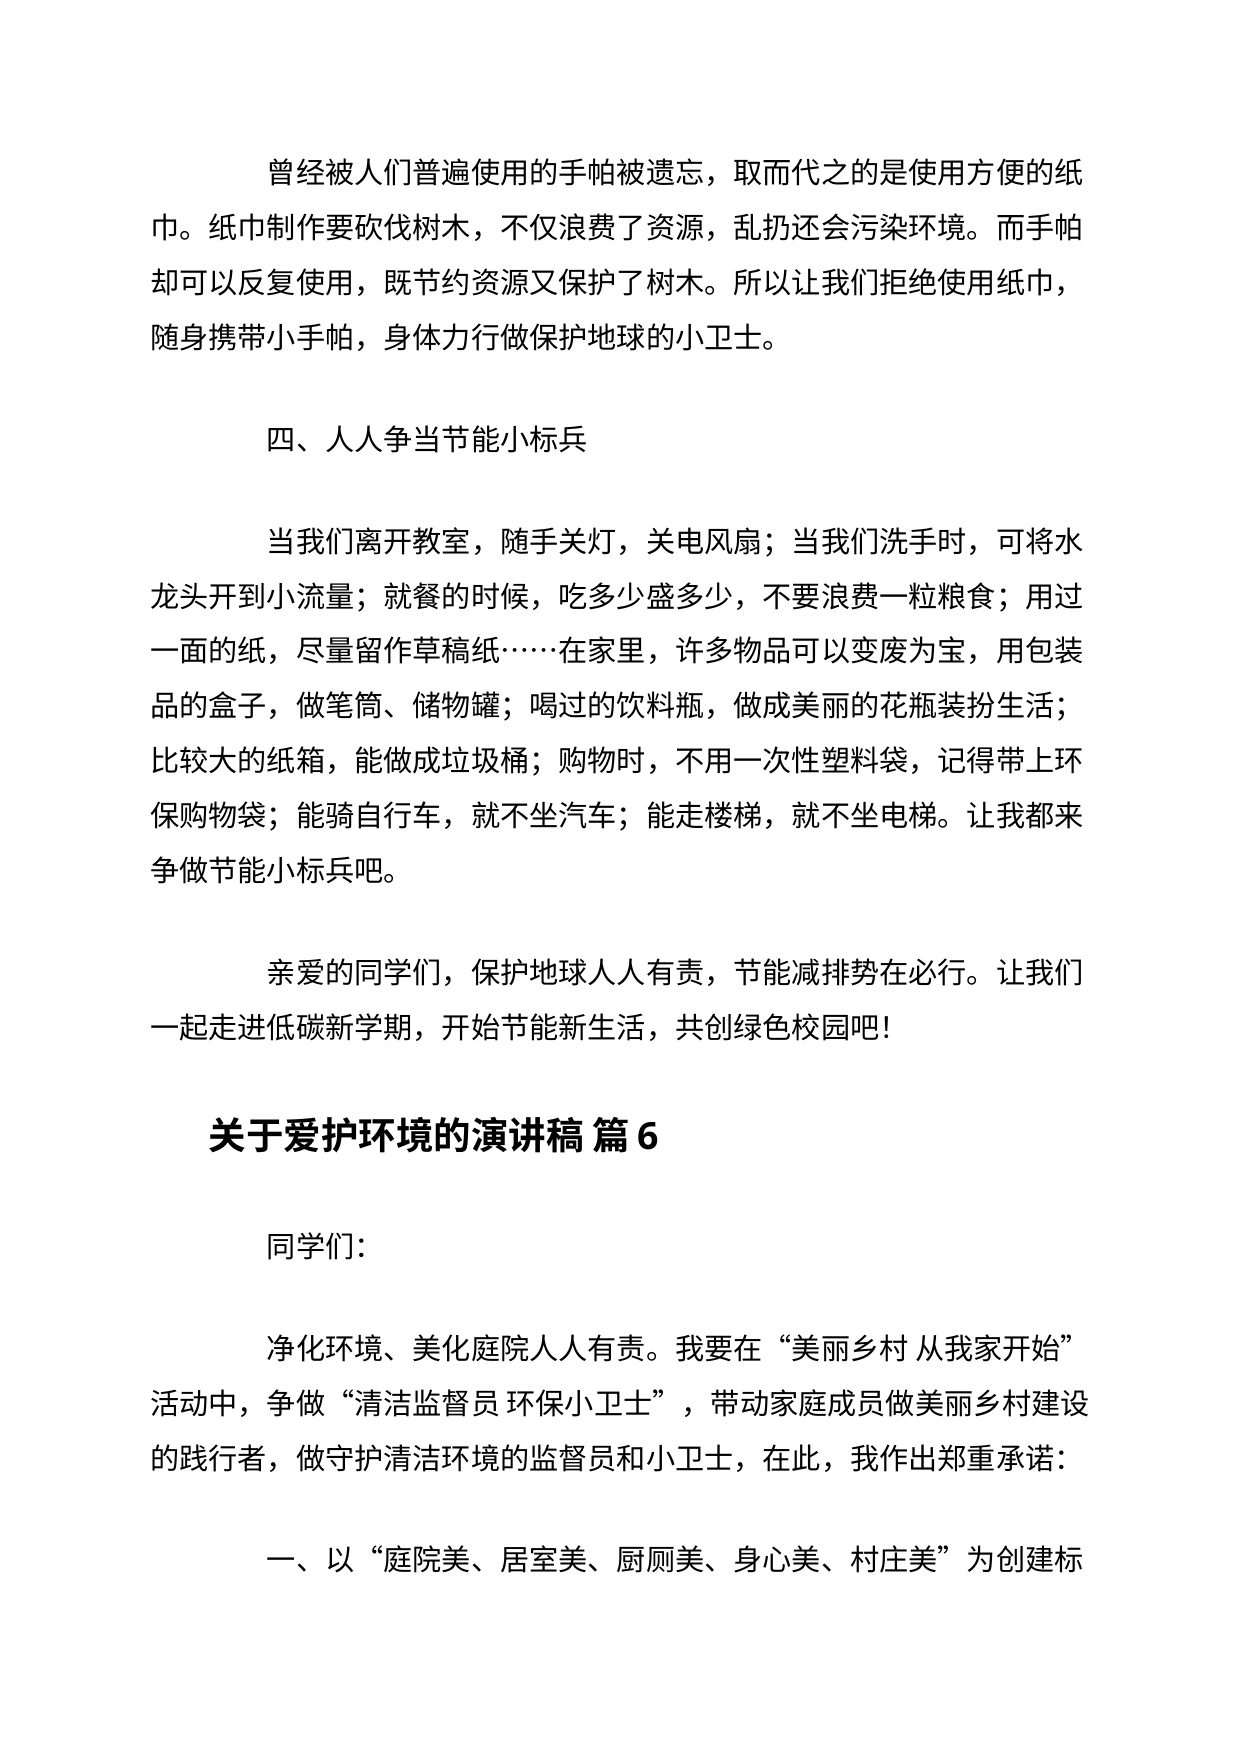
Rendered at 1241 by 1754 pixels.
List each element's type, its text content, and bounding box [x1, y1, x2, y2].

text 四、人人争当节能小标兵 [150, 416, 1090, 459]
text 关于爱护环境的演讲稿 篇6 [150, 1106, 1090, 1161]
text 同学们： [150, 1224, 1090, 1266]
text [150, 1537, 1090, 1579]
text 当我们离开教室，随手关灯，关电风扇；当我们洗手时，可将水龙头开到小流量；就餐的时候，吃多少盛多少，不要浪费一粒粮食；用过一面的纸，尽量留作草稿纸……在家里，许多物品可以变废为宝，用包装品的盒子，做笔筒、储物罐；喝过的饮料瓶，做成美丽的花瓶装扮生活；比较大的纸箱，能做成垃圾桶；购物时，不用一次性塑料袋，记得带上环保购物袋；能骑自行车，就不坐汽车；能走楼梯，就不坐电梯。让我都来争做节能小标兵吧。 [150, 518, 1090, 890]
text 亲爱的同学们，保护地球人人有责，节能减排势在必行。让我们一起走进低碳新学期，开始节能新生活，共创绿色校园吧！ [150, 949, 1090, 1047]
text 曾经被人们普遍使用的手帕被遗忘，取而代之的是使用方便的纸巾。纸巾制作要砍伐树木，不仅浪费了资源，乱扔还会污染环境。而手帕却可以反复使用，既节约资源又保护了树木。所以让我们拒绝使用纸巾，随身携带小手帕，身体力行做保护地球的小卫士。 [150, 150, 1090, 357]
text 净化环境、美化庭院人人有责。我要在“美丽乡村 从我家开始”活动中，争做“清洁监督员 环保小卫士”，带动家庭成员做美丽乡村建设的践行者，做守护清洁环境的监督员和小卫士，在此，我作出郑重承诺： [150, 1325, 1090, 1477]
